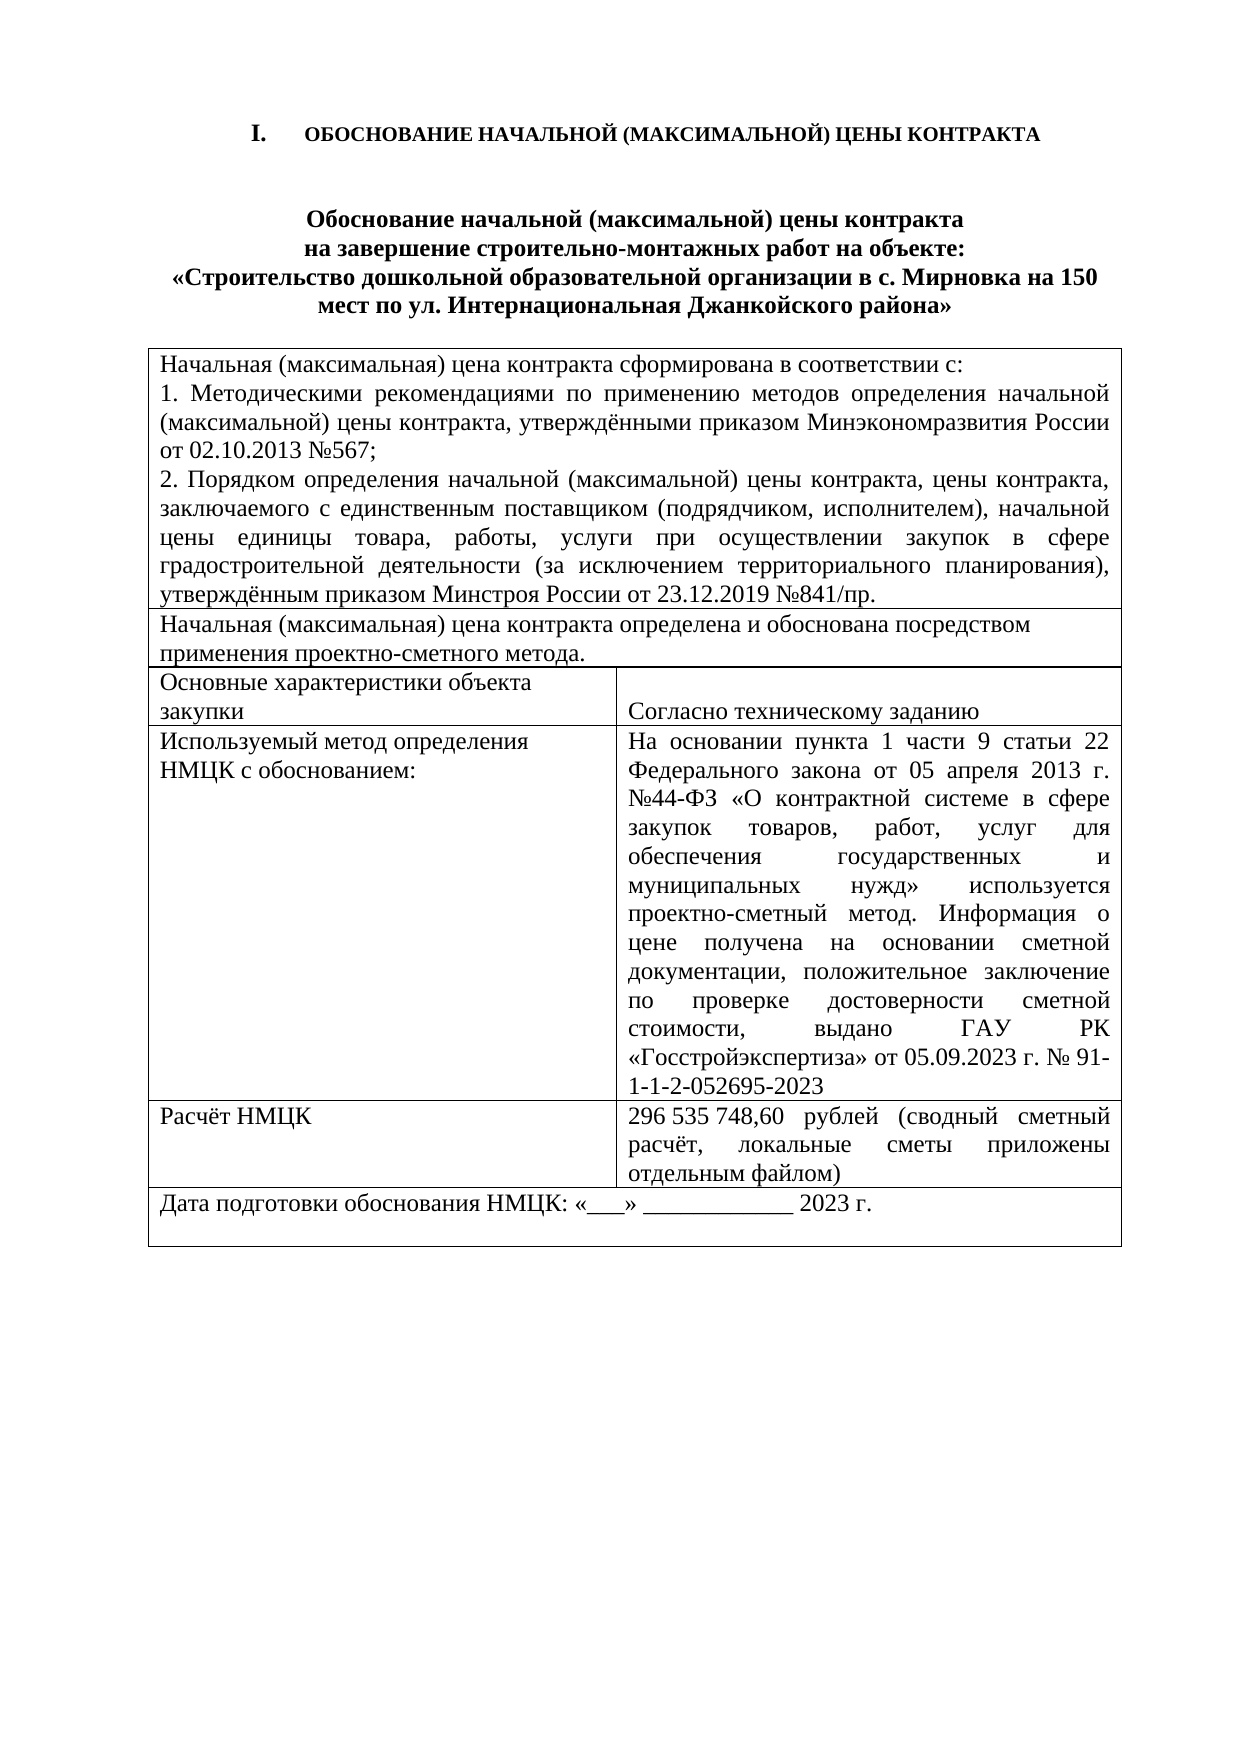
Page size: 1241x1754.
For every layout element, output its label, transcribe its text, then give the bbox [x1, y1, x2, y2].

table_cell Используемый метод определения НМЦК с обоснованием: [149, 726, 616, 1100]
text «Строительство дошкольной образовательной организации в с. Мирновка на 150 мест по ул. Интернациональная Джанкойского района» [148, 262, 1122, 319]
table_cell На основании пункта 1 части 9 статьи 22 Федерального закона от 05 апреля 2013 г. №44-ФЗ «О контрактной системе в сфере закупок товаров, работ, услуг для обеспечения государственных и муниципальных нужд» используется проектно-сметный метод. Информация о цене получена на основании сметной документации, положительное заключение по проверке достоверности сметной стоимости, выдано ГАУ РК «Госстройэкспертиза» от 05.09.2023 г. № 91-1-1-2-052695-2023 [617, 726, 1121, 1100]
table_cell Согласно техническому заданию [617, 668, 1121, 725]
text на завершение строительно-монтажных работ на объекте: [148, 233, 1122, 262]
table_header Начальная (максимальная) цена контракта сформирована в соответствии с: 1. Методическими рекомендациями по применению методов определения начальной (максимальной) цены контракта, утверждёнными приказом Минэкономразвития России от 02.10.2013 №567; 2. Порядком определения начальной (максимальной) цены контракта, цены контракта, заключаемого с единственным поставщиком (подрядчиком, исполнителем), начальной цены единицы товара, работы, услуги при осуществлении закупок в сфере градостроительной деятельности (за исключением территориального планирования), утверждённым приказом Минстроя России от 23.12.2019 №841/пр. [149, 349, 1121, 608]
table_cell 296 535 748,60 рублей (сводный сметный расчёт, локальные сметы приложены отдельным файлом) [617, 1101, 1121, 1187]
table_cell Расчёт НМЦК [149, 1101, 616, 1187]
text Обоснование начальной (максимальной) цены контракта [148, 204, 1122, 233]
list ОБОСНОВАНИЕ НАЧАЛЬНОЙ (МАКСИМАЛЬНОЙ) ЦЕНЫ КОНТРАКТА [185, 118, 1122, 147]
table_cell Начальная (максимальная) цена контракта определена и обоснована посредством применения проектно-сметного метода. [149, 609, 1121, 666]
table_cell Дата подготовки обоснования НМЦК: «___» ____________ 2023 г. [149, 1188, 1121, 1246]
table_cell Основные характеристики объекта закупки [149, 668, 616, 725]
